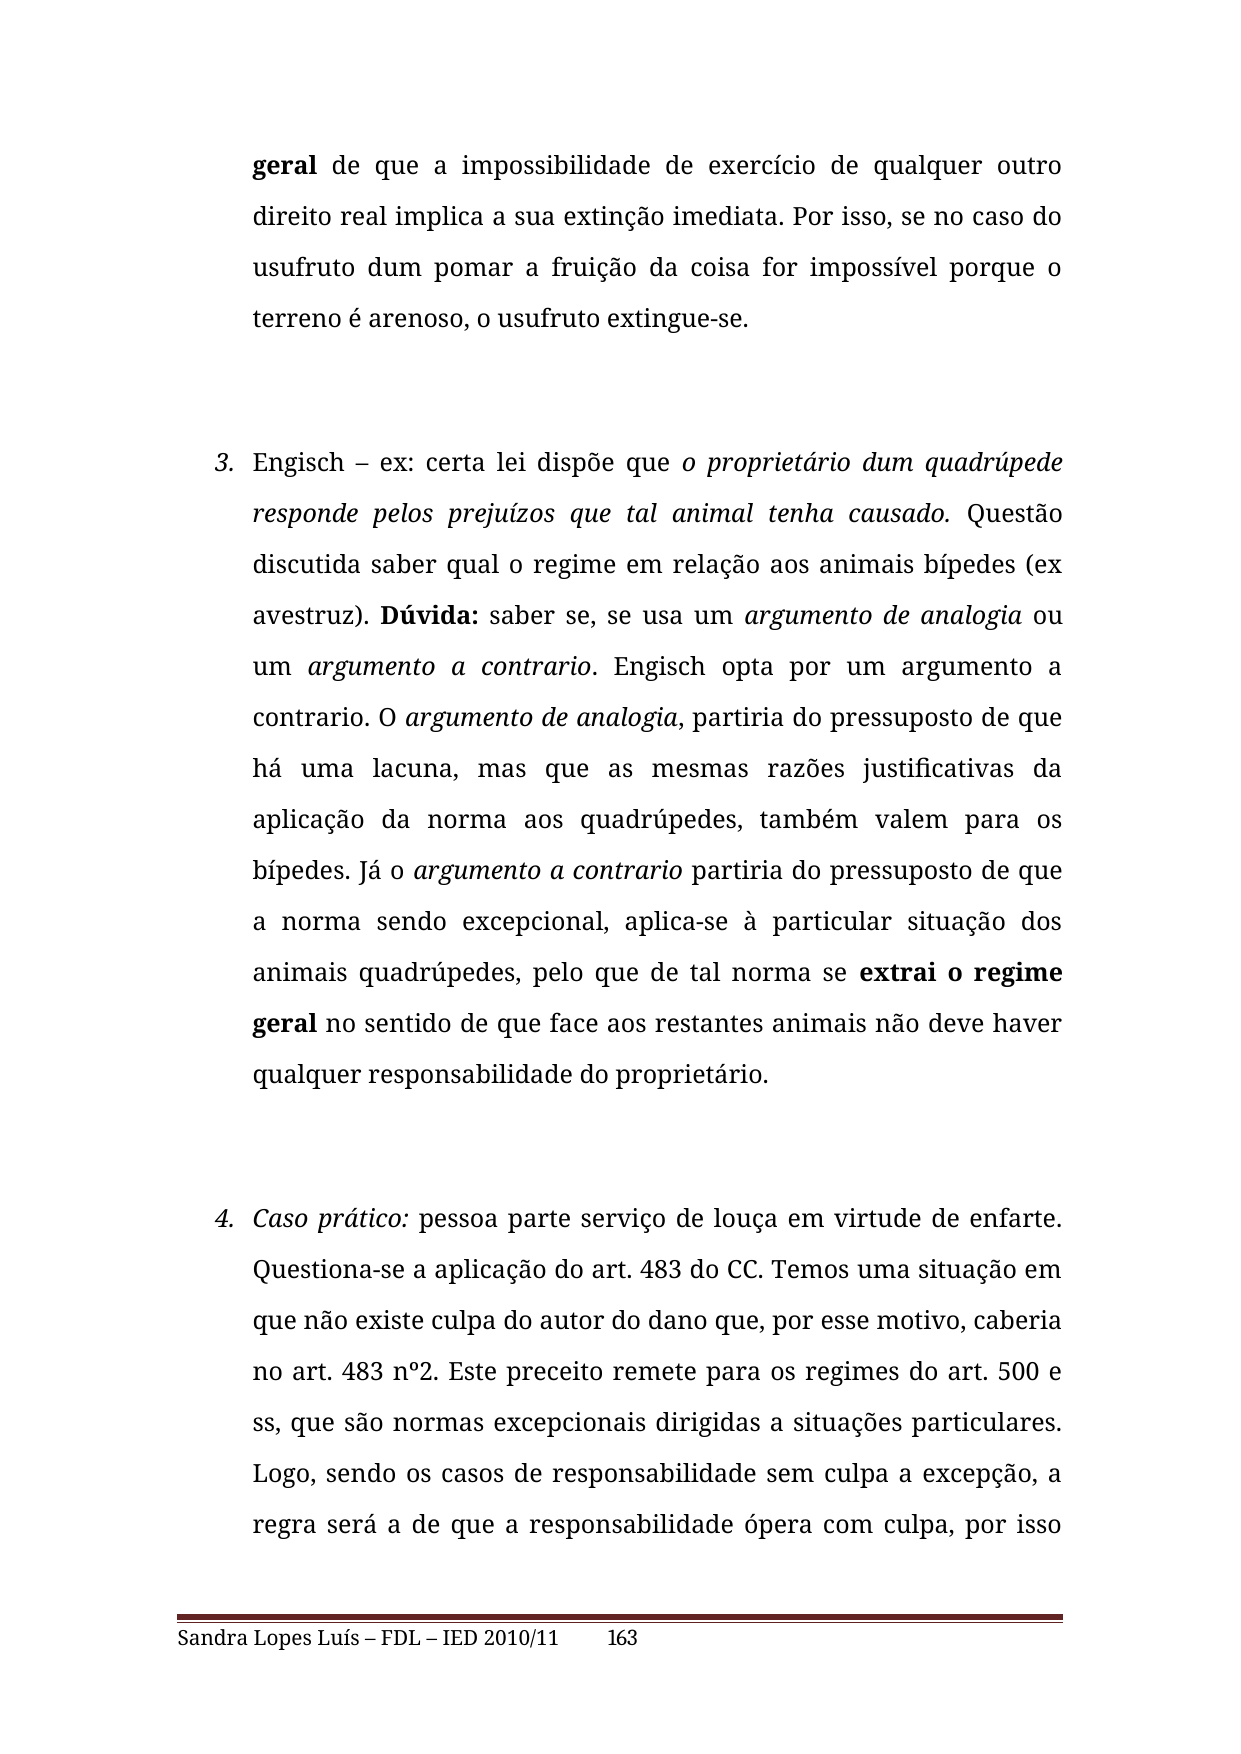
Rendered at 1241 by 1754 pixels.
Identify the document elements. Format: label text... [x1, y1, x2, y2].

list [215, 148, 1063, 335]
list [215, 1201, 1063, 1541]
list Engisch – ex: certa lei dispõe que o proprietário dum quadrúpede responde pelos prejuízos que tal animal tenha causado. Questão discutida saber qual o regime em relação aos animais bípedes (ex avestruz). Dúvida: saber se, se usa um argumento de analogia ou um argumento a contrario. Engisch opta por um argumento a contrario. O argumento de analogia, partiria do pressuposto de que há uma lacuna, mas que as mesmas razões justificativas da aplicação da norma aos quadrúpedes, também valem para os bípedes. Já o argumento a contrario partiria do pressuposto de que a norma sendo excepcional, aplica-se à particular situação dos animais quadrúpedes, pelo que de tal norma se extrai o regime geral no sentido de que face aos restantes animais não deve haver qualquer responsabilidade do proprietário. [215, 444, 1063, 1091]
